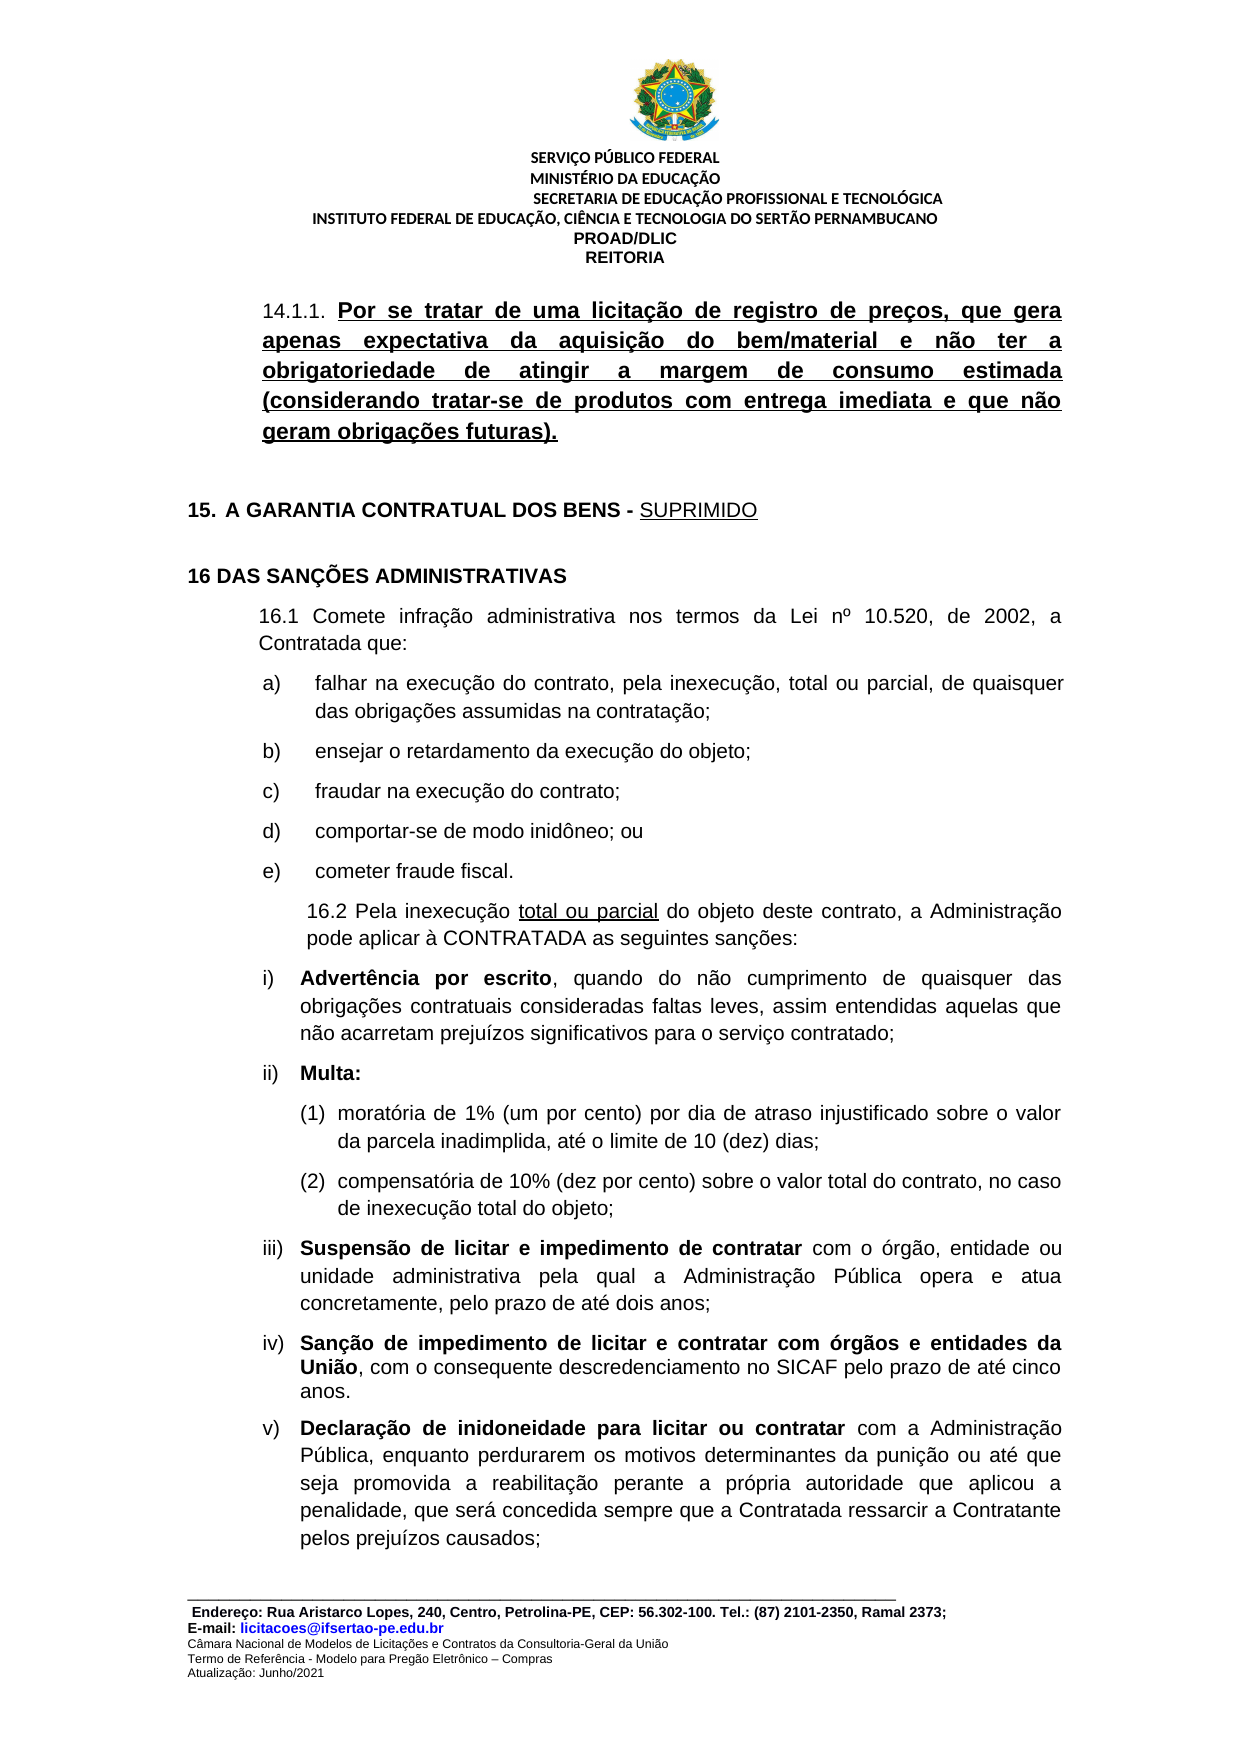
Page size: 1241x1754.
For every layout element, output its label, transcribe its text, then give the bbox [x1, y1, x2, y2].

text 16.2 Pela inexecução total ou parcial do objeto deste contrato, a Administração pode aplicar à CONTRATADA as seguintes sanções: [306, 898, 1062, 950]
list A GARANTIA CONTRATUAL DOS BENS - SUPRIMIDO [187, 498, 1062, 522]
list fraudar na execução do contrato; [262, 778, 1066, 802]
list Por se tratar de uma licitação de registro de preços, que gera apenas expectativa da aquisição do bem/material e não ter a obrigatoriedade de atingir a margem de consumo estimada (considerando tratar-se de produtos com entrega imediata e que não geram obrigações futuras). [262, 414, 1062, 444]
text 16 DAS SANÇÕES ADMINISTRATIVAS [187, 563, 1062, 587]
list Declaração de inidoneidade para licitar ou contratar com a Administração Pública, enquanto perdurarem os motivos determinantes da punição ou até que seja promovida a reabilitação perante a própria autoridade que aplicou a penalidade, que será concedida sempre que a Contratada ressarcir a Contratante pelos prejuízos causados; [262, 1415, 1062, 1549]
list compensatória de 10% (dez por cento) sobre o valor total do contrato, no caso de inexecução total do objeto; [300, 1168, 1062, 1220]
list Por se tratar de uma licitação de registro de preços, que gera apenas expectativa da aquisição do bem/material e não ter a obrigatoriedade de atingir a margem de consumo estimada (considerando tratar-se de produtos com entrega imediata e que não geram obrigações futuras). [262, 297, 1062, 327]
list falhar na execução do contrato, pela inexecução, total ou parcial, de quaisquer das obrigações assumidas na contratação; [262, 671, 1066, 722]
list Sanção de impedimento de licitar e contratar com órgãos e entidades da União, com o consequente descredenciamento no SICAF pelo prazo de até cinco anos. [262, 1331, 1062, 1403]
list ensejar o retardamento da execução do objeto; [262, 738, 1066, 762]
list cometer fraude fiscal. [262, 858, 1066, 882]
list moratória de 1% (um por cento) por dia de atraso injustificado sobre o valor da parcela inadimplida, até o limite de 10 (dez) dias; [300, 1101, 1062, 1152]
list Multa: [262, 1061, 1062, 1085]
text 16.1 Comete infração administrativa nos termos da Lei nº 10.520, de 2002, a Contratada que: [258, 603, 1062, 655]
list Suspensão de licitar e impedimento de contratar com o órgão, entidade ou unidade administrativa pela qual a Administração Pública opera e atua concretamente, pelo prazo de até dois anos; [262, 1236, 1062, 1315]
picture [629, 59, 720, 141]
list Advertência por escrito, quando do não cumprimento de quaisquer das obrigações contratuais consideradas faltas leves, assim entendidas aquelas que não acarretam prejuízos significativos para o serviço contratado; [262, 966, 1062, 1045]
list comportar-se de modo inidôneo; ou [262, 818, 1066, 842]
